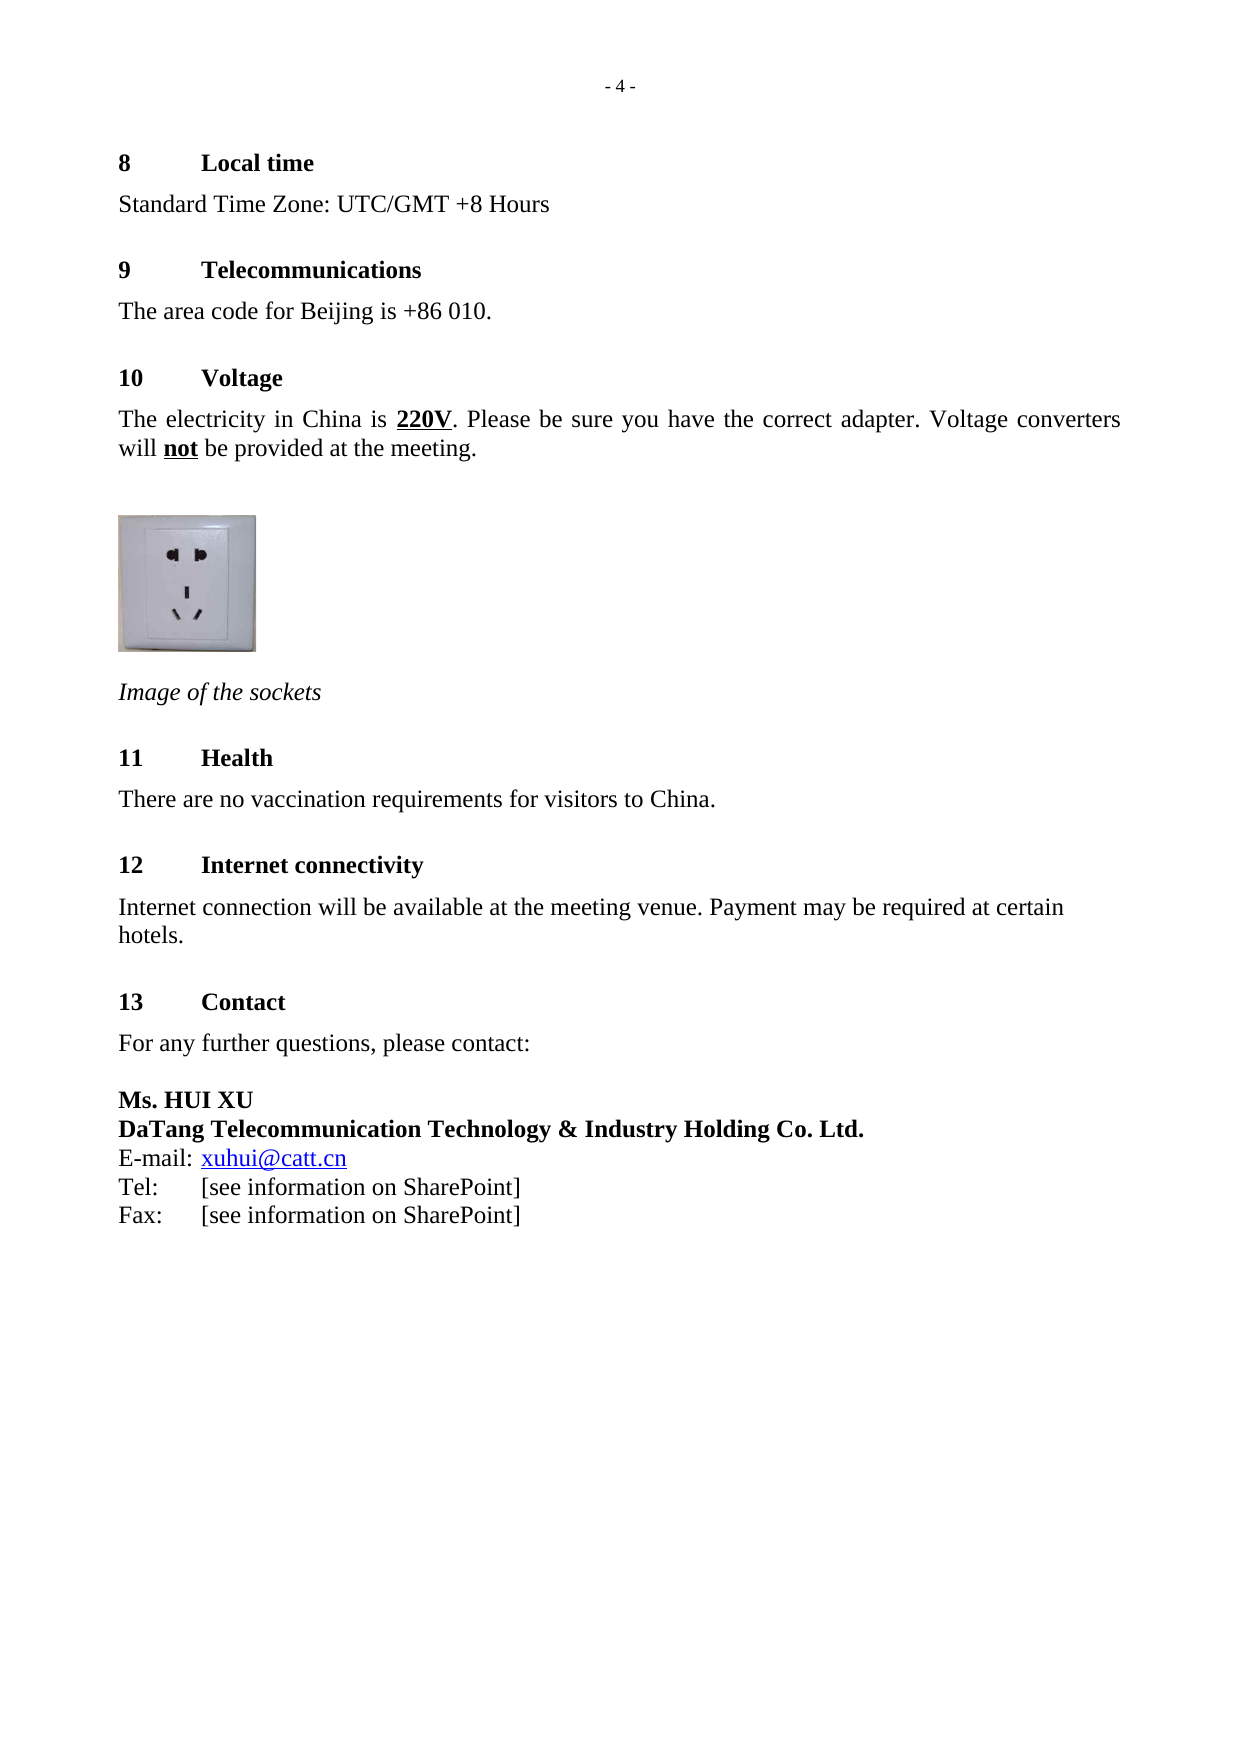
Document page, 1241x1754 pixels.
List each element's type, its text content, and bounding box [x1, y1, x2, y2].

subtitle 13 Contact [118, 987, 1122, 1015]
text Standard Time Zone: UTC/GMT +8 Hours [118, 189, 1122, 218]
subtitle 12 Internet connectivity [118, 850, 1122, 879]
text Fax: [see information on SharePoint] [118, 1200, 1122, 1229]
text There are no vaccination requirements for visitors to China. [118, 784, 1122, 813]
text The electricity in China is 220V. Please be sure you have the correct adapter. Voltage converters will not be provided at the meeting. [118, 404, 1122, 461]
text DaTang Telecommunication Technology & Industry Holding Co. Ltd. [118, 1114, 1122, 1143]
subtitle 9 Telecommunications [118, 255, 1122, 284]
text For any further questions, please contact: [118, 1028, 1122, 1057]
text The area code for Beijing is +86 010. [118, 296, 1122, 325]
text Ms. HUI XU [118, 1085, 1122, 1114]
picture [118, 515, 257, 652]
text Tel: [see information on SharePoint] [118, 1172, 1122, 1200]
text E-mail: xuhui@catt.cn [118, 1143, 1122, 1172]
subtitle 8 Local time [118, 148, 1122, 176]
subtitle 10 Voltage [118, 363, 1122, 391]
subtitle 11 Health [118, 743, 1122, 772]
text Internet connection will be available at the meeting venue. Payment may be required at certain hotels. [118, 892, 1122, 949]
text Image of the sockets [118, 677, 1122, 705]
